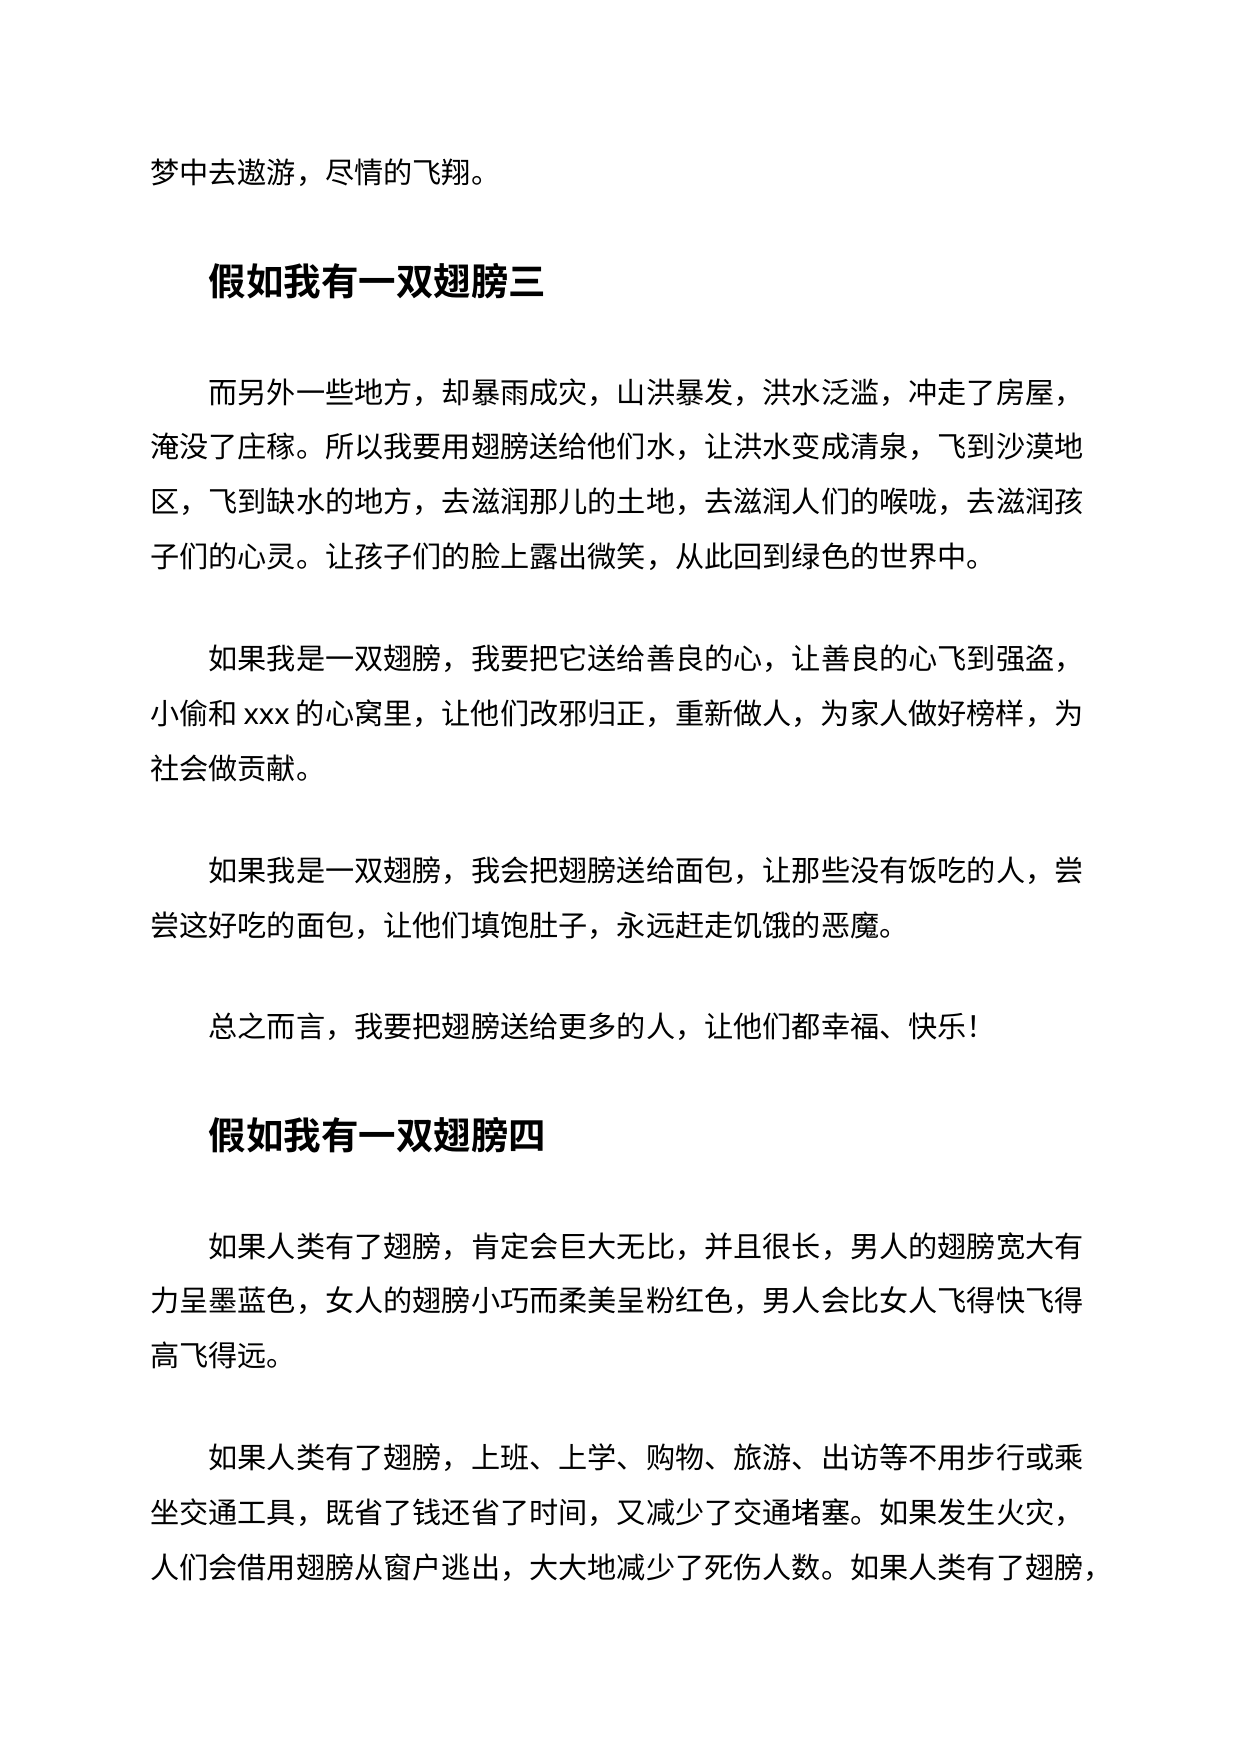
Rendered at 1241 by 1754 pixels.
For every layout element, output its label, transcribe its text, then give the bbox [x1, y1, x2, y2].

text 如果我是一双翅膀，我会把翅膀送给面包，让那些没有饭吃的人，尝尝这好吃的面包，让他们填饱肚子，永远赶走饥饿的恶魔。 [150, 847, 1090, 944]
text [150, 150, 1090, 192]
text 如果人类有了翅膀，肯定会巨大无比，并且很长，男人的翅膀宽大有力呈墨蓝色，女人的翅膀小巧而柔美呈粉红色，男人会比女人飞得快飞得高飞得远。 [150, 1223, 1090, 1375]
text 而另外一些地方，却暴雨成灾，山洪暴发，洪水泛滥，冲走了房屋，淹没了庄稼。所以我要用翅膀送给他们水，让洪水变成清泉，飞到沙漠地区，飞到缺水的地方，去滋润那儿的土地，去滋润人们的喉咙，去滋润孩子们的心灵。让孩子们的脸上露出微笑，从此回到绿色的世界中。 [150, 369, 1090, 576]
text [150, 1435, 1090, 1587]
text 假如我有一双翅膀三 [150, 252, 1090, 306]
text 总之而言，我要把翅膀送给更多的人，让他们都幸福、快乐！ [150, 1004, 1090, 1046]
text 如果我是一双翅膀，我要把它送给善良的心，让善良的心飞到强盗，小偷和xxx的心窝里，让他们改邪归正，重新做人，为家人做好榜样，为社会做贡献。 [150, 636, 1090, 788]
text 假如我有一双翅膀四 [150, 1106, 1090, 1160]
